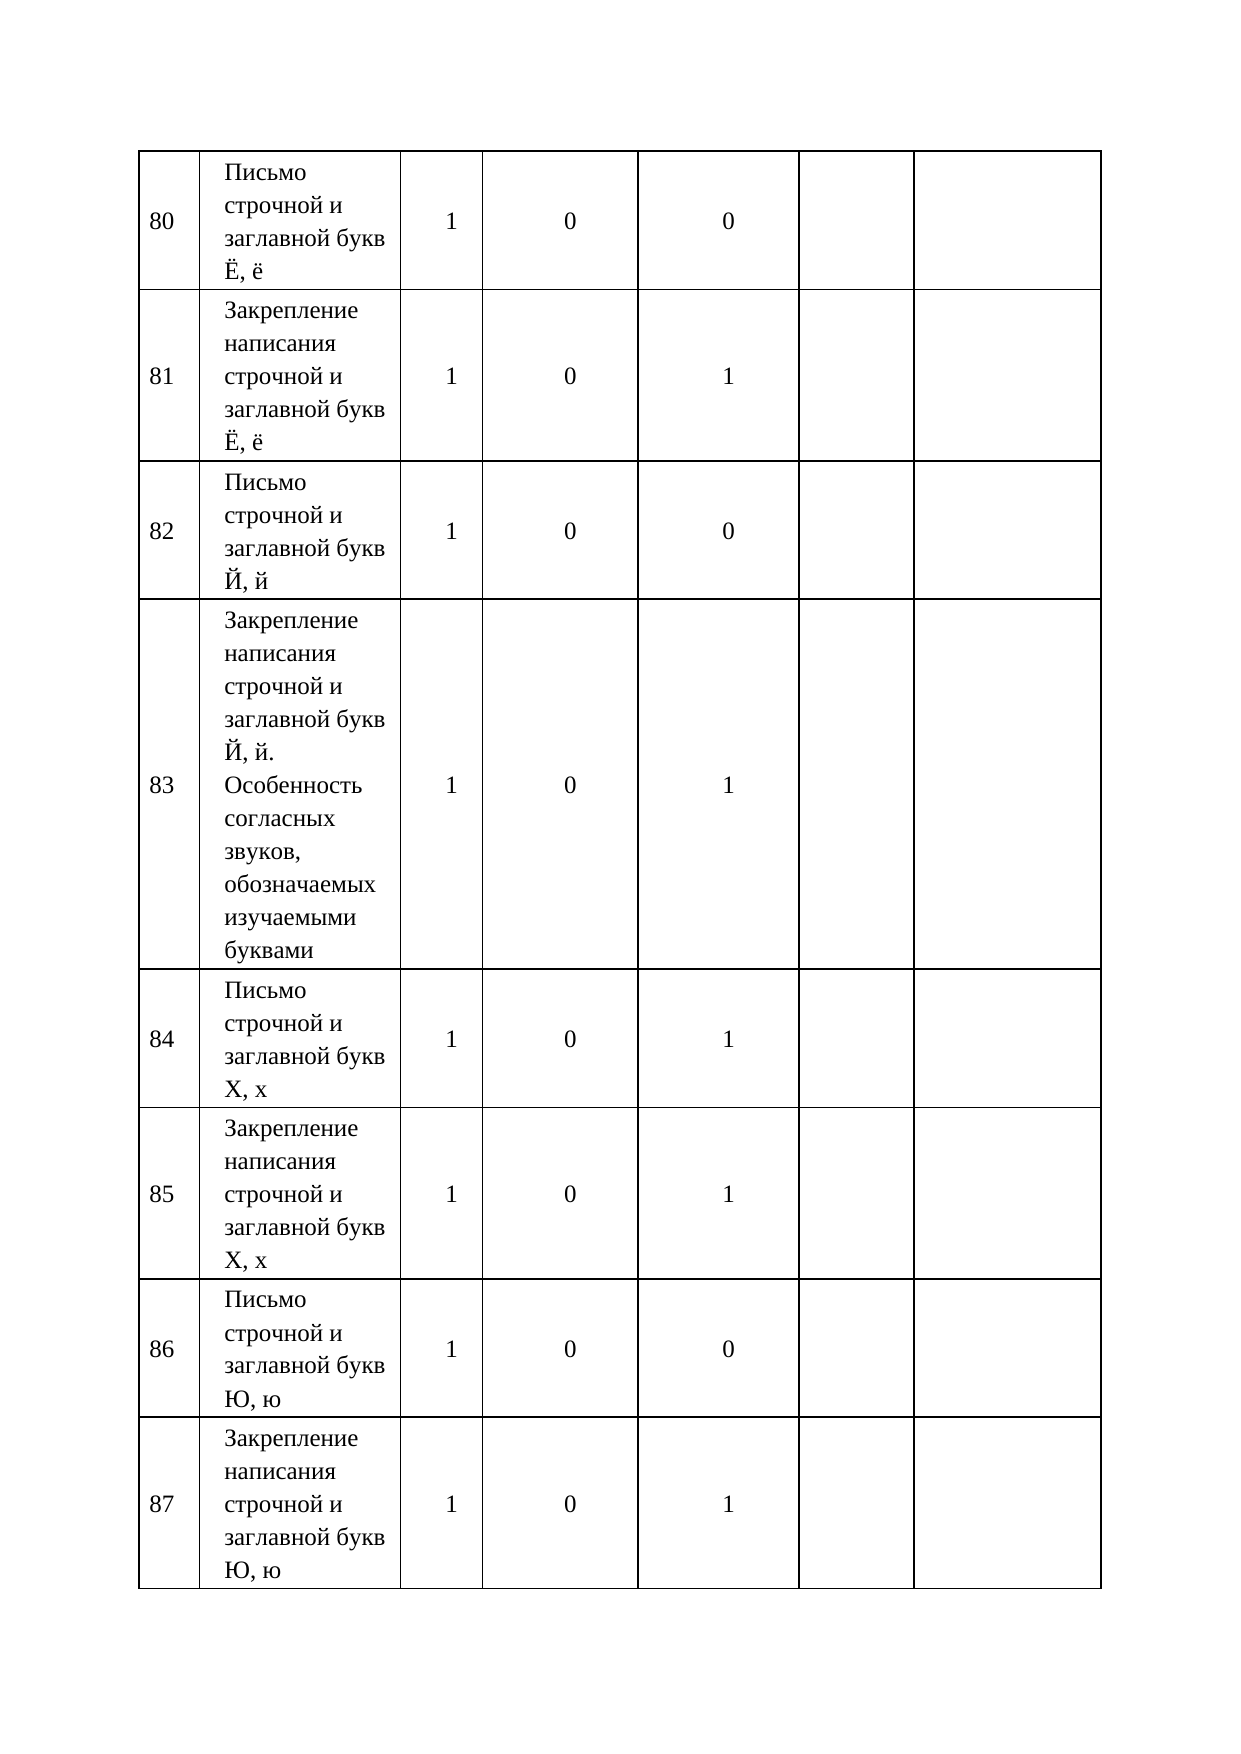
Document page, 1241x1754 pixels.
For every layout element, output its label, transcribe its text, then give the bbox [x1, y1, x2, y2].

table_cell 1 [639, 290, 798, 460]
table_cell 84 [140, 970, 199, 1106]
table_cell 81 [140, 290, 199, 460]
table_cell [800, 462, 913, 598]
table_cell Закрепление написания строчной и заглавной букв Й, й. Особенность согласных звуков, обозначаемых изучаемыми буквами [200, 600, 400, 968]
table_cell 80 [140, 152, 199, 288]
table_cell 0 [483, 290, 637, 460]
table_cell [915, 1280, 1100, 1416]
table_cell 1 [401, 600, 482, 968]
table_cell Письмо строчной и заглавной букв Ё, ё [200, 152, 400, 288]
table_cell [800, 1418, 913, 1588]
table_cell [800, 600, 913, 968]
table_cell [915, 152, 1100, 288]
table_cell [800, 1280, 913, 1416]
table_cell Закрепление написания строчной и заглавной букв Х, х [200, 1108, 400, 1278]
table_cell 0 [639, 152, 798, 288]
table_cell 83 [140, 600, 199, 968]
table_cell 1 [401, 462, 482, 598]
table_cell 1 [401, 1280, 482, 1416]
table_cell 1 [401, 970, 482, 1106]
table_cell Закрепление написания строчной и заглавной букв Ю, ю [200, 1418, 400, 1588]
table_cell 1 [639, 1418, 798, 1588]
table_cell 0 [483, 152, 637, 288]
table_cell 0 [483, 1280, 637, 1416]
table_cell [915, 290, 1100, 460]
table_cell [915, 1108, 1100, 1278]
table_cell 0 [483, 1418, 637, 1588]
table_cell Письмо строчной и заглавной букв Х, х [200, 970, 400, 1106]
table_cell [800, 152, 913, 288]
table_cell 1 [639, 600, 798, 968]
table_cell 1 [401, 1418, 482, 1588]
table_cell 1 [401, 290, 482, 460]
table_cell [800, 1108, 913, 1278]
table_cell 0 [639, 462, 798, 598]
table_cell Письмо строчной и заглавной букв Ю, ю [200, 1280, 400, 1416]
table_cell 82 [140, 462, 199, 598]
table_cell [915, 462, 1100, 598]
table_cell [915, 970, 1100, 1106]
table_cell 0 [639, 1280, 798, 1416]
table_cell 0 [483, 600, 637, 968]
table_cell Закрепление написания строчной и заглавной букв Ё, ё [200, 290, 400, 460]
table_cell 1 [639, 1108, 798, 1278]
table_cell 87 [140, 1418, 199, 1588]
table_cell 1 [401, 152, 482, 288]
table_cell Письмо строчной и заглавной букв Й, й [200, 462, 400, 598]
table_cell 0 [483, 1108, 637, 1278]
table_cell [800, 290, 913, 460]
table_cell 86 [140, 1280, 199, 1416]
table_cell 85 [140, 1108, 199, 1278]
table_cell 0 [483, 462, 637, 598]
table_cell [915, 1418, 1100, 1588]
table_cell 1 [639, 970, 798, 1106]
table_cell [915, 600, 1100, 968]
table_cell [800, 970, 913, 1106]
table_cell 1 [401, 1108, 482, 1278]
table_cell 0 [483, 970, 637, 1106]
